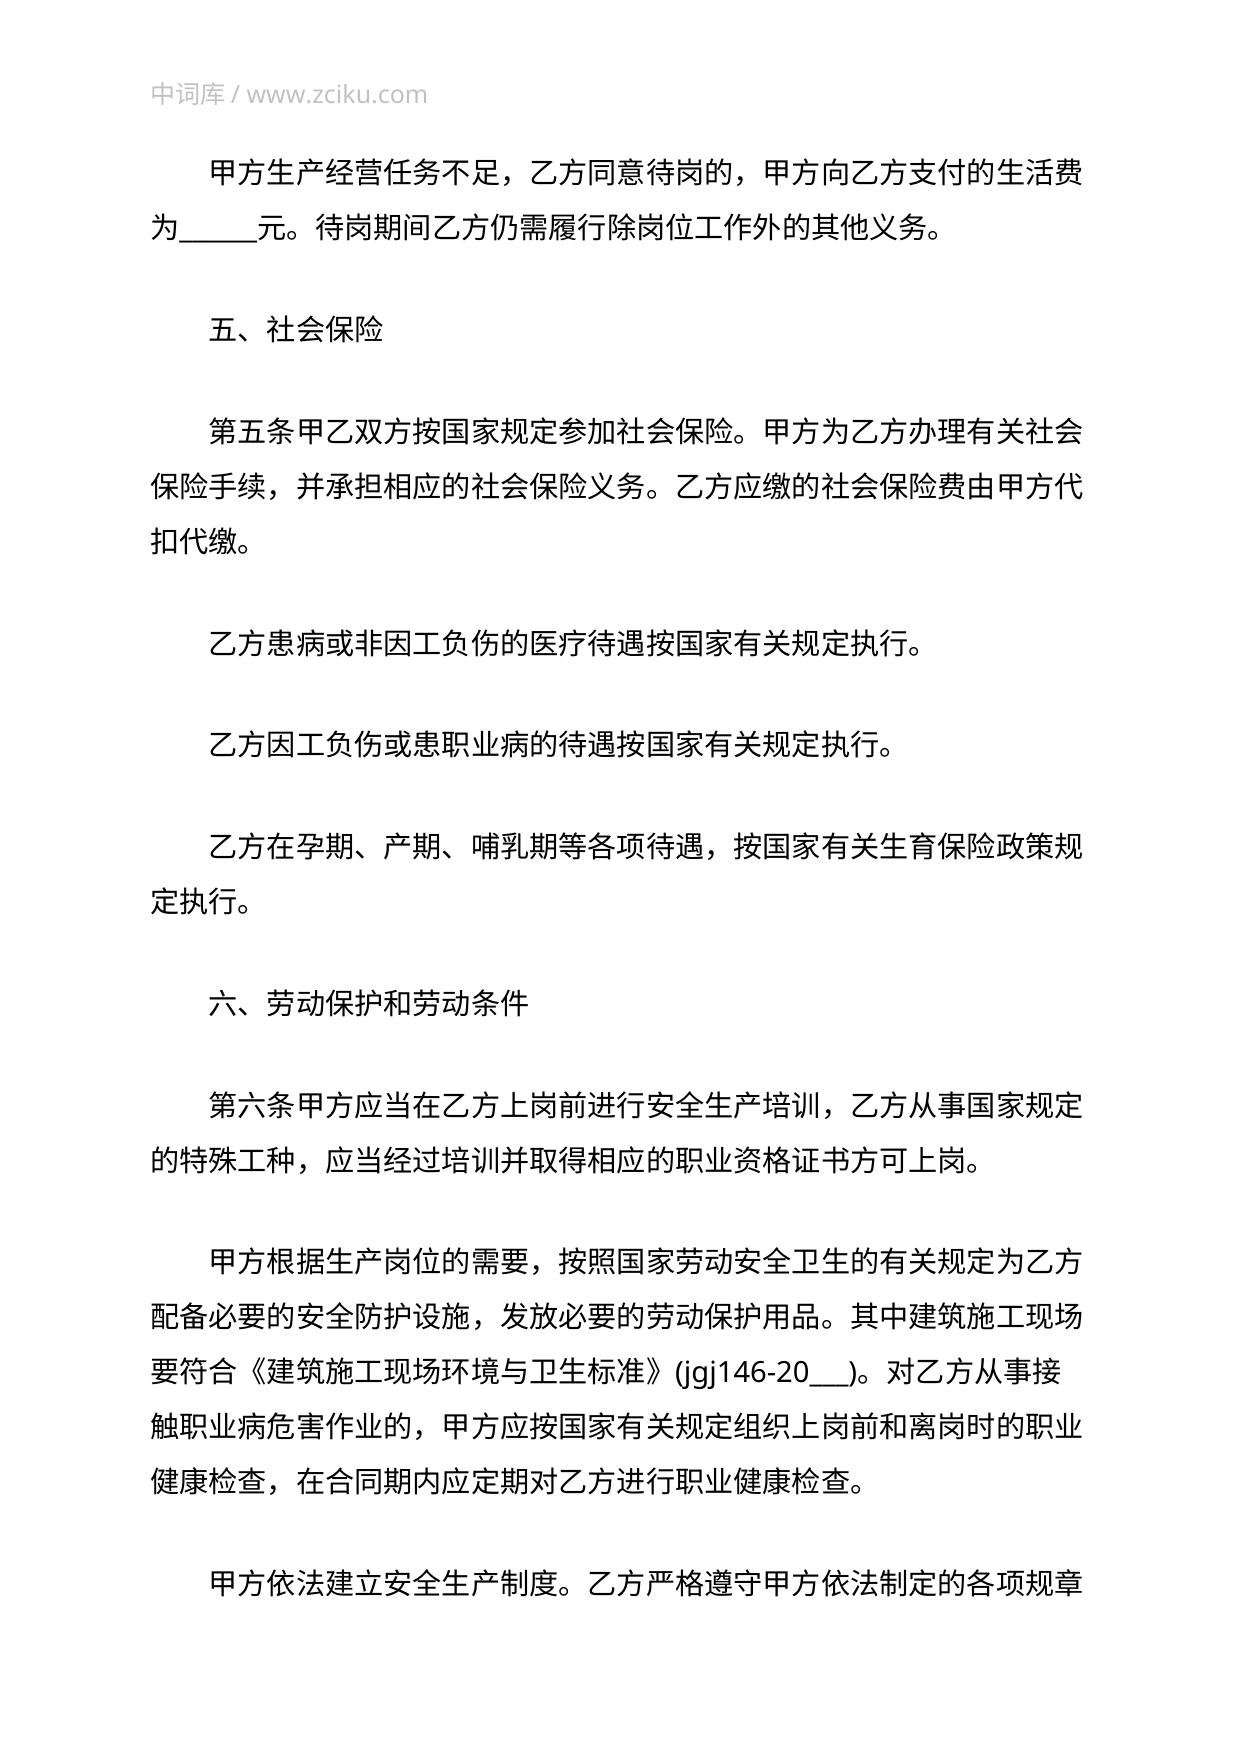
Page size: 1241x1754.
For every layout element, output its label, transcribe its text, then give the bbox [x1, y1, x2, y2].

text 六、劳动保护和劳动条件 [150, 980, 1090, 1023]
text 五、社会保险 [150, 307, 1090, 349]
text 甲方生产经营任务不足，乙方同意待岗的，甲方向乙方支付的生活费为______元。待岗期间乙方仍需履行除岗位工作外的其他义务。 [150, 150, 1090, 247]
text 乙方患病或非因工负伤的医疗待遇按国家有关规定执行。 [150, 620, 1090, 662]
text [150, 1560, 1090, 1603]
text 乙方因工负伤或患职业病的待遇按国家有关规定执行。 [150, 722, 1090, 764]
text 第五条甲乙双方按国家规定参加社会保险。甲方为乙方办理有关社会保险手续，并承担相应的社会保险义务。乙方应缴的社会保险费由甲方代扣代缴。 [150, 409, 1090, 561]
text 甲方根据生产岗位的需要，按照国家劳动安全卫生的有关规定为乙方配备必要的安全防护设施，发放必要的劳动保护用品。其中建筑施工现场要符合《建筑施工现场环境与卫生标准》(jgj146-20___)。对乙方从事接触职业病危害作业的，甲方应按国家有关规定组织上岗前和离岗时的职业健康检查，在合同期内应定期对乙方进行职业健康检查。 [150, 1239, 1090, 1501]
text 乙方在孕期、产期、哺乳期等各项待遇，按国家有关生育保险政策规定执行。 [150, 824, 1090, 921]
text 第六条甲方应当在乙方上岗前进行安全生产培训，乙方从事国家规定的特殊工种，应当经过培训并取得相应的职业资格证书方可上岗。 [150, 1082, 1090, 1179]
